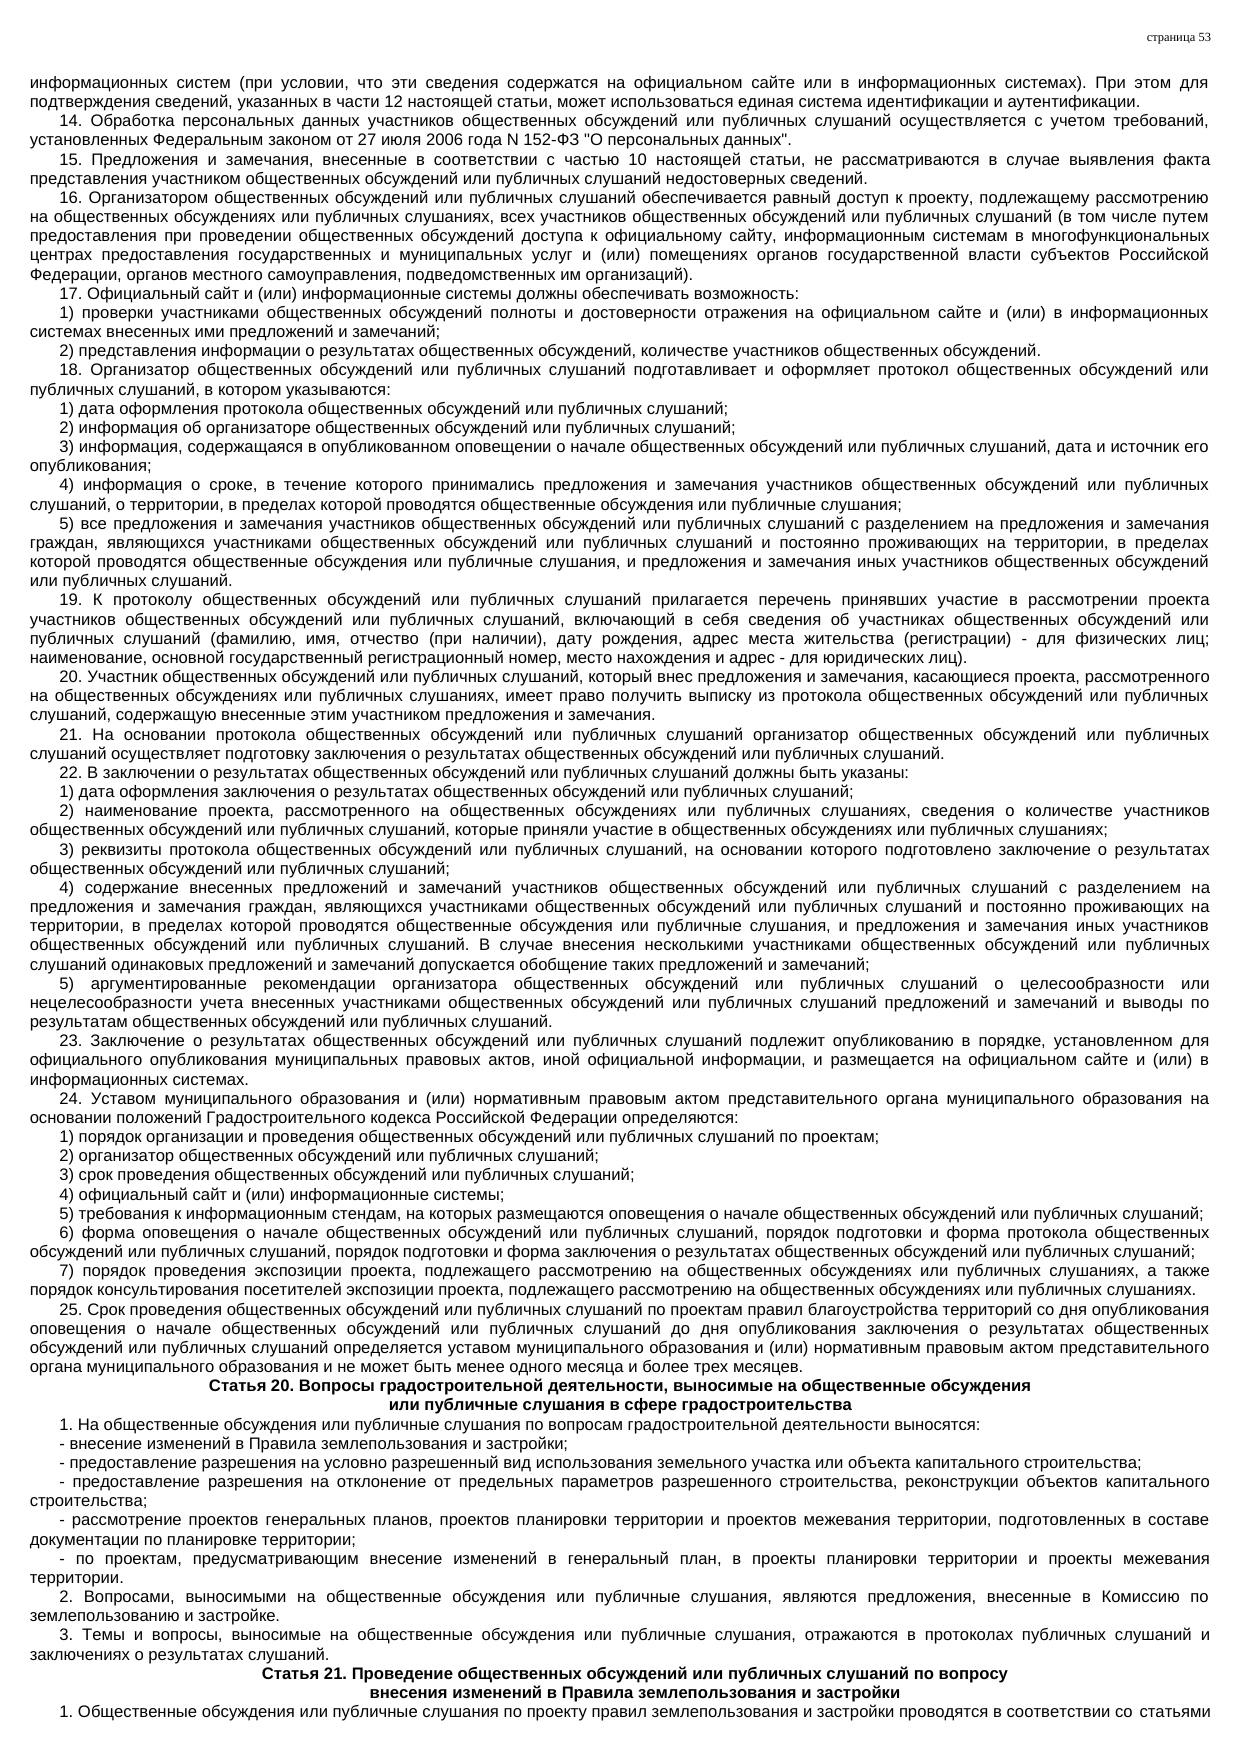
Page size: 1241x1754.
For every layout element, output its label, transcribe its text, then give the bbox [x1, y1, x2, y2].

text 25. Срок проведения общественных обсуждений или публичных слушаний по проектам правил благоустройства территорий со дня опубликования оповещения о начале общественных обсуждений или публичных слушаний до дня опубликования заключения о результатах общественных обсуждений или публичных слушаний определяется уставом муниципального образования и (или) нормативным правовым актом представительного органа муниципального образования и не может быть менее одного месяца и более трех месяцев. [29, 1299, 1211, 1376]
subtitle Статья 21. Проведение общественных обсуждений или публичных слушаний по вопросу [29, 1663, 1211, 1683]
text 2. Вопросами, выносимыми на общественные обсуждения или публичные слушания, являются предложения, внесенные в Комиссию по землепользованию и застройке. [29, 1587, 1211, 1625]
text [29, 73, 1211, 111]
text 5) все предложения и замечания участников общественных обсуждений или публичных слушаний с разделением на предложения и замечания граждан, являющихся участниками общественных обсуждений или публичных слушаний и постоянно проживающих на территории, в пределах которой проводятся общественные обсуждения или публичные слушания, и предложения и замечания иных участников общественных обсуждений или публичных слушаний. [29, 513, 1211, 590]
subtitle Статья 20. Вопросы градостроительной деятельности, выносимые на общественные обсуждения [29, 1376, 1211, 1395]
text 4) содержание внесенных предложений и замечаний участников общественных обсуждений или публичных слушаний с разделением на предложения и замечания граждан, являющихся участниками общественных обсуждений или публичных слушаний и постоянно проживающих на территории, в пределах которой проводятся общественные обсуждения или публичные слушания, и предложения и замечания иных участников общественных обсуждений или публичных слушаний. В случае внесения несколькими участниками общественных обсуждений или публичных слушаний одинаковых предложений и замечаний допускается обобщение таких предложений и замечаний; [29, 878, 1211, 973]
text 2) представления информации о результатах общественных обсуждений, количестве участников общественных обсуждений. [29, 341, 1211, 360]
text 1) проверки участниками общественных обсуждений полноты и достоверности отражения на официальном сайте и (или) в информационных системах внесенных ими предложений и замечаний; [29, 303, 1211, 341]
text 3. Темы и вопросы, выносимые на общественные обсуждения или публичные слушания, отражаются в протоколах публичных слушаний и заключениях о результатах слушаний. [29, 1625, 1211, 1663]
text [29, 1702, 1211, 1721]
text 16. Организатором общественных обсуждений или публичных слушаний обеспечивается равный доступ к проекту, подлежащему рассмотрению на общественных обсуждениях или публичных слушаниях, всех участников общественных обсуждений или публичных слушаний (в том числе путем предоставления при проведении общественных обсуждений доступа к официальному сайту, информационным системам в многофункциональных центрах предоставления государственных и муниципальных услуг и (или) помещениях органов государственной власти субъектов Российской Федерации, органов местного самоуправления, подведомственных им организаций). [29, 188, 1211, 283]
text 2) наименование проекта, рассмотренного на общественных обсуждениях или публичных слушаниях, сведения о количестве участников общественных обсуждений или публичных слушаний, которые приняли участие в общественных обсуждениях или публичных слушаниях; [29, 801, 1211, 839]
subtitle внесения изменений в Правила землепользования и застройки [29, 1683, 1211, 1702]
subtitle или публичные слушания в сфере градостроительства [29, 1395, 1211, 1414]
text 1) дата оформления протокола общественных обсуждений или публичных слушаний; [29, 398, 1211, 418]
text - предоставление разрешения на условно разрешенный вид использования земельного участка или объекта капитального строительства; [29, 1453, 1211, 1472]
text 21. На основании протокола общественных обсуждений или публичных слушаний организатор общественных обсуждений или публичных слушаний осуществляет подготовку заключения о результатах общественных обсуждений или публичных слушаний. [29, 724, 1211, 763]
text - рассмотрение проектов генеральных планов, проектов планировки территории и проектов межевания территории, подготовленных в составе документации по планировке территории; [29, 1510, 1211, 1548]
text 4) официальный сайт и (или) информационные системы; [29, 1184, 1211, 1203]
text 24. Уставом муниципального образования и (или) нормативным правовым актом представительного органа муниципального образования на основании положений Градостроительного кодекса Российской Федерации определяются: [29, 1088, 1211, 1127]
text 2) информация об организаторе общественных обсуждений или публичных слушаний; [29, 418, 1211, 437]
text 19. К протоколу общественных обсуждений или публичных слушаний прилагается перечень принявших участие в рассмотрении проекта участников общественных обсуждений или публичных слушаний, включающий в себя сведения об участниках общественных обсуждений или публичных слушаний (фамилию, имя, отчество (при наличии), дату рождения, адрес места жительства (регистрации) - для физических лиц; наименование, основной государственный регистрационный номер, место нахождения и адрес - для юридических лиц). [29, 590, 1211, 667]
text 17. Официальный сайт и (или) информационные системы должны обеспечивать возможность: [29, 283, 1211, 303]
text 23. Заключение о результатах общественных обсуждений или публичных слушаний подлежит опубликованию в порядке, установленном для официального опубликования муниципальных правовых актов, иной официальной информации, и размещается на официальном сайте и (или) в информационных системах. [29, 1031, 1211, 1088]
text 5) требования к информационным стендам, на которых размещаются оповещения о начале общественных обсуждений или публичных слушаний; [29, 1203, 1211, 1223]
text 3) срок проведения общественных обсуждений или публичных слушаний; [29, 1165, 1211, 1184]
text 1. На общественные обсуждения или публичные слушания по вопросам градостроительной деятельности выносятся: [29, 1414, 1211, 1433]
text 20. Участник общественных обсуждений или публичных слушаний, который внес предложения и замечания, касающиеся проекта, рассмотренного на общественных обсуждениях или публичных слушаниях, имеет право получить выписку из протокола общественных обсуждений или публичных слушаний, содержащую внесенные этим участником предложения и замечания. [29, 667, 1211, 724]
text 7) порядок проведения экспозиции проекта, подлежащего рассмотрению на общественных обсуждениях или публичных слушаниях, а также порядок консультирования посетителей экспозиции проекта, подлежащего рассмотрению на общественных обсуждениях или публичных слушаниях. [29, 1261, 1211, 1299]
text 14. Обработка персональных данных участников общественных обсуждений или публичных слушаний осуществляется с учетом требований, установленных Федеральным законом от 27 июля 2006 года N 152-ФЗ "О персональных данных". [29, 111, 1211, 149]
text 2) организатор общественных обсуждений или публичных слушаний; [29, 1146, 1211, 1165]
text - внесение изменений в Правила землепользования и застройки; [29, 1433, 1211, 1453]
text 5) аргументированные рекомендации организатора общественных обсуждений или публичных слушаний о целесообразности или нецелесообразности учета внесенных участниками общественных обсуждений или публичных слушаний предложений и замечаний и выводы по результатам общественных обсуждений или публичных слушаний. [29, 973, 1211, 1031]
text - по проектам, предусматривающим внесение изменений в генеральный план, в проекты планировки территории и проекты межевания территории. [29, 1548, 1211, 1587]
text 22. В заключении о результатах общественных обсуждений или публичных слушаний должны быть указаны: [29, 763, 1211, 782]
text 3) реквизиты протокола общественных обсуждений или публичных слушаний, на основании которого подготовлено заключение о результатах общественных обсуждений или публичных слушаний; [29, 839, 1211, 878]
text 6) форма оповещения о начале общественных обсуждений или публичных слушаний, порядок подготовки и форма протокола общественных обсуждений или публичных слушаний, порядок подготовки и форма заключения о результатах общественных обсуждений или публичных слушаний; [29, 1223, 1211, 1261]
text 3) информация, содержащаяся в опубликованном оповещении о начале общественных обсуждений или публичных слушаний, дата и источник его опубликования; [29, 437, 1211, 475]
text 15. Предложения и замечания, внесенные в соответствии с частью 10 настоящей статьи, не рассматриваются в случае выявления факта представления участником общественных обсуждений или публичных слушаний недостоверных сведений. [29, 149, 1211, 188]
text 1) дата оформления заключения о результатах общественных обсуждений или публичных слушаний; [29, 782, 1211, 801]
text 1) порядок организации и проведения общественных обсуждений или публичных слушаний по проектам; [29, 1127, 1211, 1146]
text 18. Организатор общественных обсуждений или публичных слушаний подготавливает и оформляет протокол общественных обсуждений или публичных слушаний, в котором указываются: [29, 360, 1211, 398]
text - предоставление разрешения на отклонение от предельных параметров разрешенного строительства, реконструкции объектов капитального строительства; [29, 1472, 1211, 1510]
text 4) информация о сроке, в течение которого принимались предложения и замечания участников общественных обсуждений или публичных слушаний, о территории, в пределах которой проводятся общественные обсуждения или публичные слушания; [29, 475, 1211, 513]
